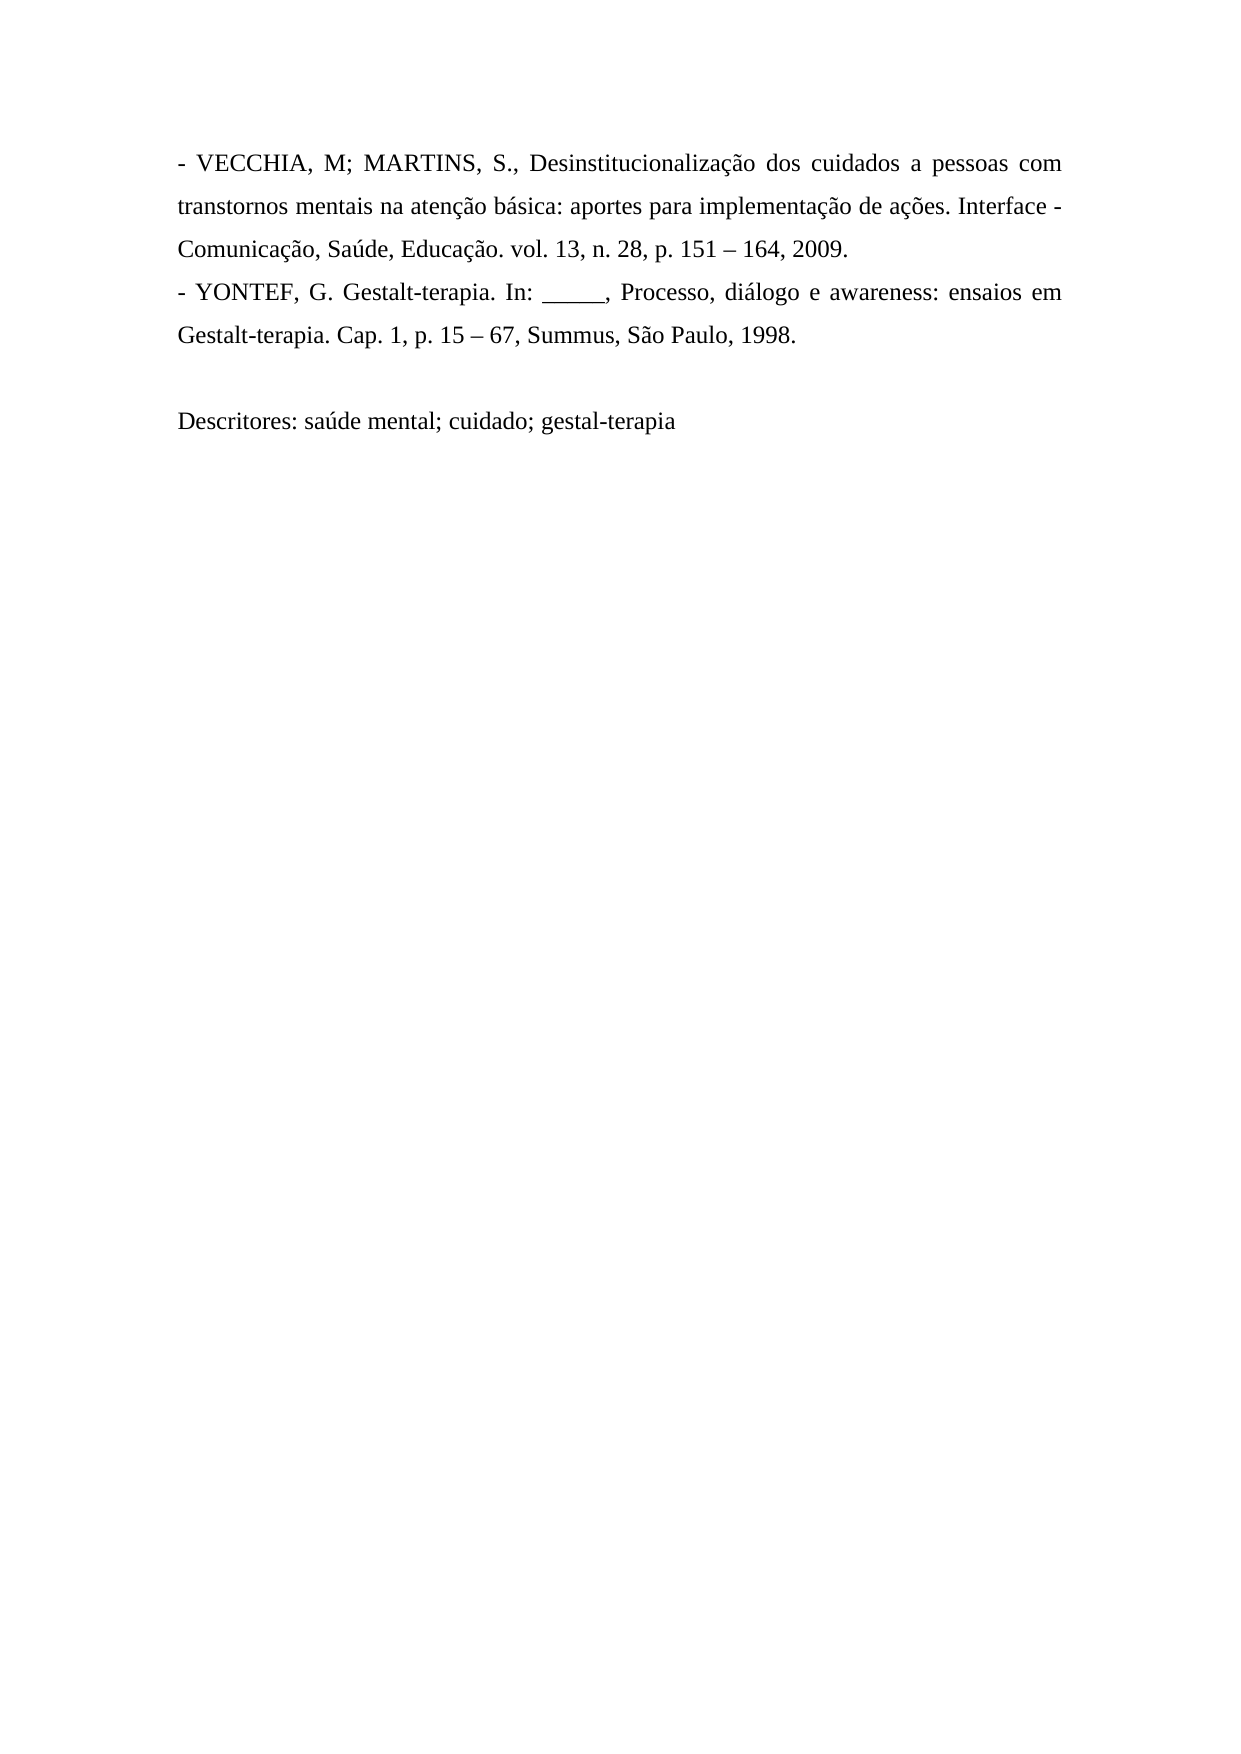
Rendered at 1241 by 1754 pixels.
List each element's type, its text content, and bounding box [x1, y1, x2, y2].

text - VECCHIA, M; MARTINS, S., Desinstitucionalização dos cuidados a pessoas com transtornos mentais na atenção básica: aportes para implementação de ações. Interface - Comunicação, Saúde, Educação. vol. 13, n. 28, p. 151 – 164, 2009. [177, 148, 1063, 263]
text - YONTEF, G. Gestalt-terapia. In: _____, Processo, diálogo e awareness: ensaios em Gestalt-terapia. Cap. 1, p. 15 – 67, Summus, São Paulo, 1998. [177, 277, 1063, 349]
text Descritores: saúde mental; cuidado; gestal-terapia [177, 406, 1063, 435]
